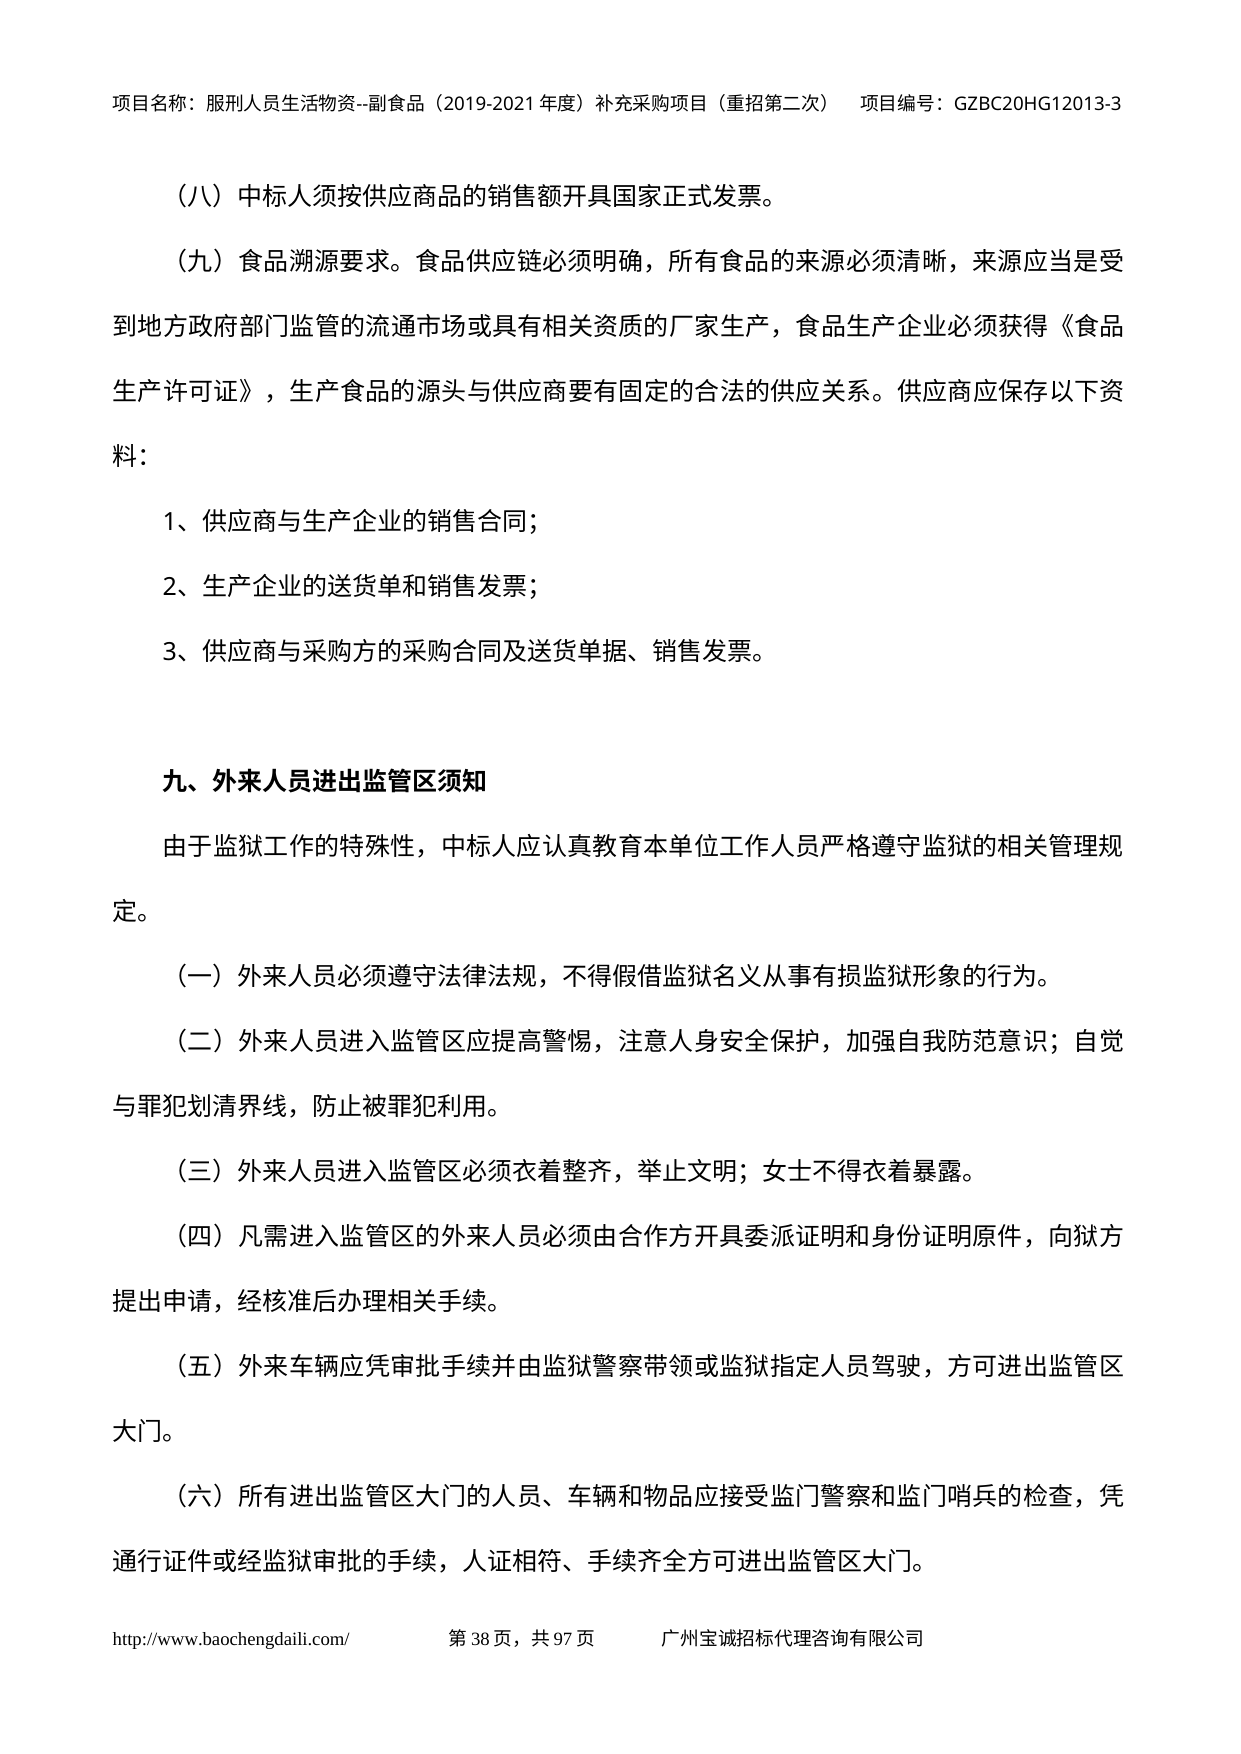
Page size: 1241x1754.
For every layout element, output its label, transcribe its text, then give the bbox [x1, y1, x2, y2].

text 2、生产企业的送货单和销售发票； [112, 552, 1128, 617]
text 3、供应商与采购方的采购合同及送货单据、销售发票。 [112, 617, 1128, 682]
text （三）外来人员进入监管区必须衣着整齐，举止文明；女士不得衣着暴露。 [112, 1137, 1128, 1202]
text （一）外来人员必须遵守法律法规，不得假借监狱名义从事有损监狱形象的行为。 [112, 942, 1128, 1007]
text （八）中标人须按供应商品的销售额开具国家正式发票。 [112, 162, 1128, 227]
text （九）食品溯源要求。食品供应链必须明确，所有食品的来源必须清晰，来源应当是受到地方政府部门监管的流通市场或具有相关资质的厂家生产，食品生产企业必须获得《食品生产许可证》，生产食品的源头与供应商要有固定的合法的供应关系。供应商应保存以下资料： [112, 227, 1128, 487]
text 九、外来人员进出监管区须知 [112, 747, 1128, 812]
text （五）外来车辆应凭审批手续并由监狱警察带领或监狱指定人员驾驶，方可进出监管区大门。 [112, 1332, 1128, 1462]
text （二）外来人员进入监管区应提高警惕，注意人身安全保护，加强自我防范意识；自觉与罪犯划清界线，防止被罪犯利用。 [112, 1007, 1128, 1137]
text （六）所有进出监管区大门的人员、车辆和物品应接受监门警察和监门哨兵的检查，凭通行证件或经监狱审批的手续，人证相符、手续齐全方可进出监管区大门。 [112, 1462, 1128, 1592]
text 1、供应商与生产企业的销售合同； [112, 487, 1128, 552]
text （四）凡需进入监管区的外来人员必须由合作方开具委派证明和身份证明原件，向狱方提出申请，经核准后办理相关手续。 [112, 1202, 1128, 1332]
text 由于监狱工作的特殊性，中标人应认真教育本单位工作人员严格遵守监狱的相关管理规定。 [112, 812, 1128, 942]
